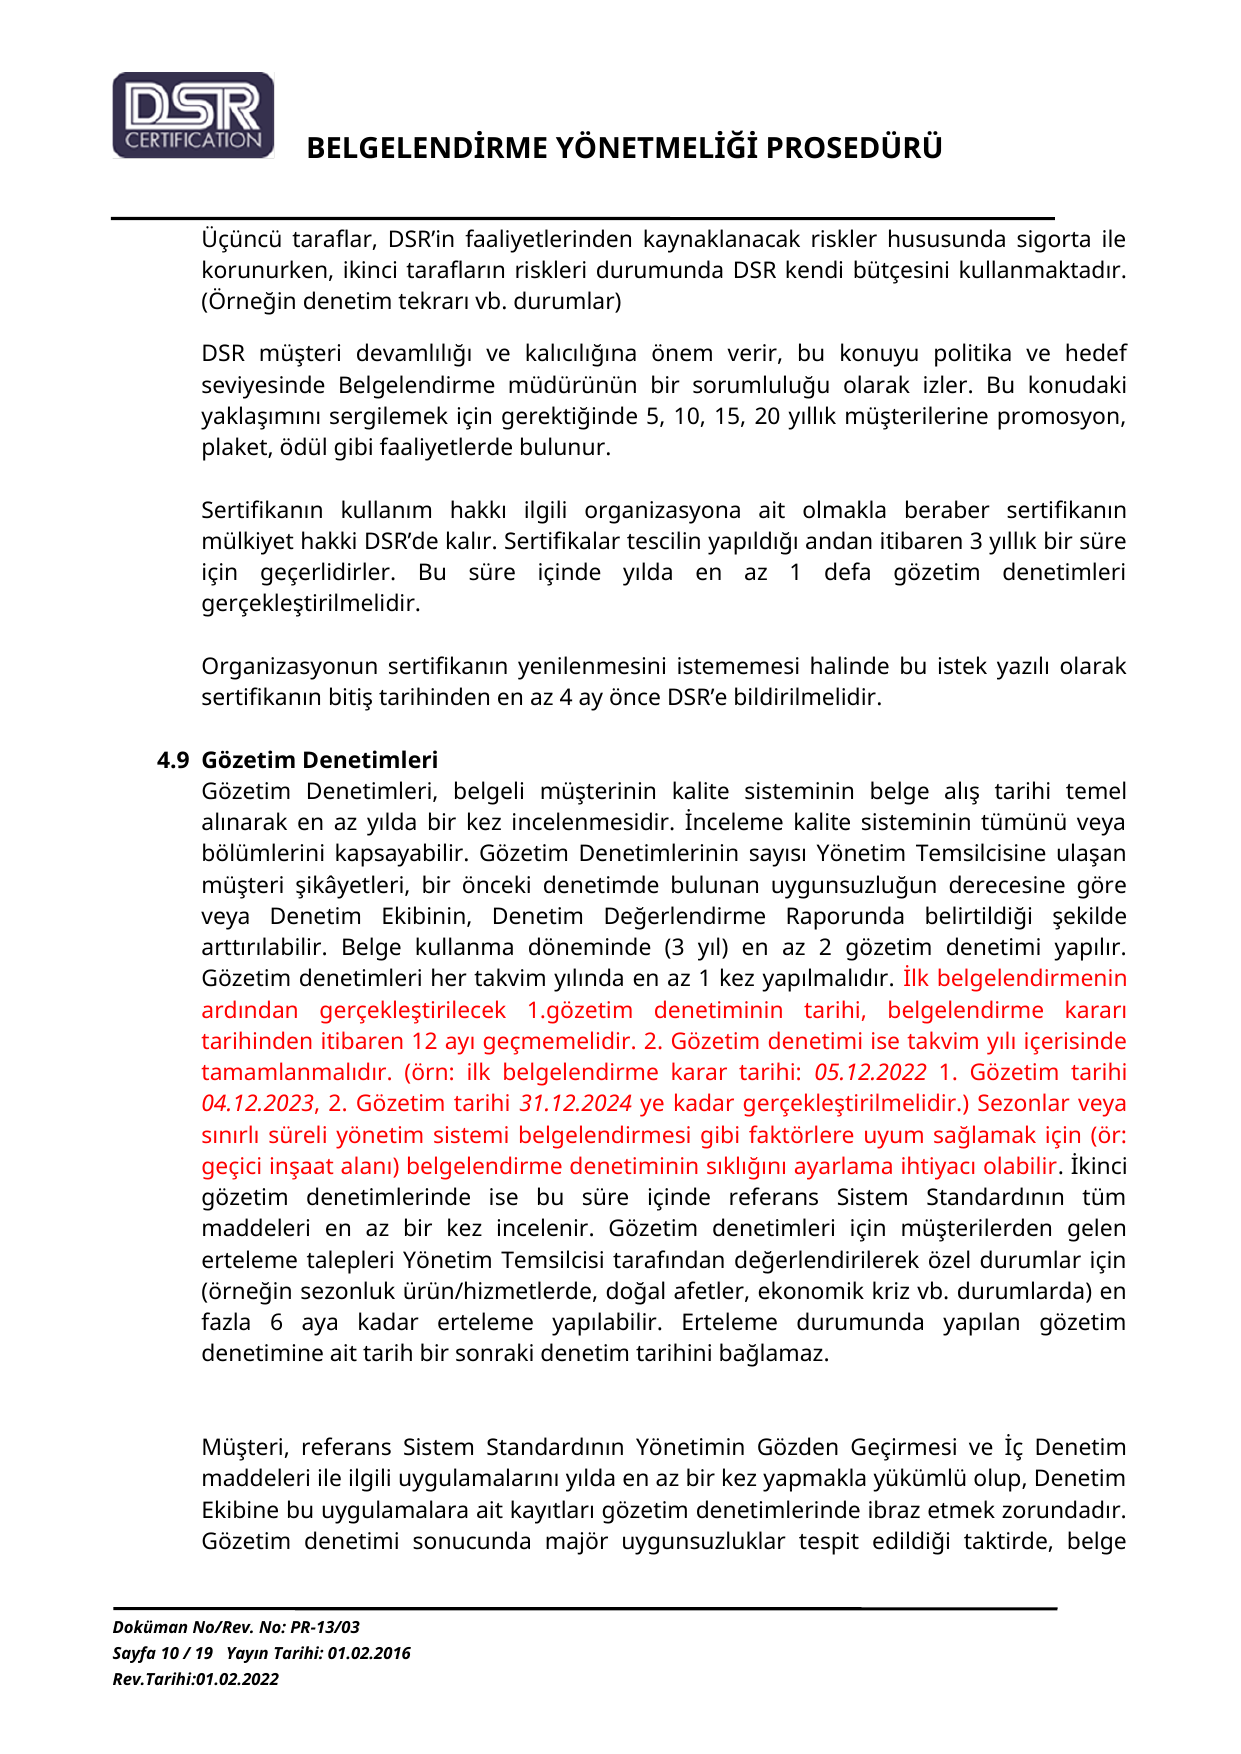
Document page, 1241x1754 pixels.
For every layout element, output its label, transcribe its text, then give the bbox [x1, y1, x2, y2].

list Gözetim Denetimleri [157, 744, 1128, 775]
text DSR müşteri devamlılığı ve kalıcılığına önem verir, bu konuyu politika ve hedef seviyesinde Belgelendirme müdürünün bir sorumluluğu olarak izler. Bu konudaki yaklaşımını sergilemek için gerektiğinde 5, 10, 15, 20 yıllık müşterilerine promosyon, plaket, ödül gibi faaliyetlerde bulunur. [201, 337, 1128, 462]
text Gözetim Denetimleri, belgeli müşterinin kalite sisteminin belge alış tarihi temel alınarak en az yılda bir kez incelenmesidir. İnceleme kalite sisteminin tümünü veya bölümlerini kapsayabilir. Gözetim Denetimlerinin sayısı Yönetim Temsilcisine ulaşan müşteri şikâyetleri, bir önceki denetimde bulunan uygunsuzluğun derecesine göre veya Denetim Ekibinin, Denetim Değerlendirme Raporunda belirtildiği şekilde arttırılabilir. Belge kullanma döneminde (3 yıl) en az 2 gözetim denetimi yapılır. Gözetim denetimleri her takvim yılında en az 1 kez yapılmalıdır. İlk belgelendirmenin ardından gerçekleştirilecek 1.gözetim denetiminin tarihi, belgelendirme kararı tarihinden itibaren 12 ayı geçmemelidir. 2. Gözetim denetimi ise takvim yılı içerisinde tamamlanmalıdır. (örn: ilk belgelendirme karar tarihi: 05.12.2022 1. Gözetim tarihi 04.12.2023, 2. Gözetim tarihi 31.12.2024 ye kadar gerçekleştirilmelidir.) Sezonlar veya sınırlı süreli yönetim sistemi belgelendirmesi gibi faktörlere uyum sağlamak için (ör: geçici inşaat alanı) belgelendirme denetiminin sıklığını ayarlama ihtiyacı olabilir. İkinci gözetim denetimlerinde ise bu süre içinde referans Sistem Standardının tüm maddeleri en az bir kez incelenir. Gözetim denetimleri için müşterilerden gelen erteleme talepleri Yönetim Temsilcisi tarafından değerlendirilerek özel durumlar için (örneğin sezonluk ürün/hizmetlerde, doğal afetler, ekonomik kriz vb. durumlarda) en fazla 6 aya kadar erteleme yapılabilir. Erteleme durumunda yapılan gözetim denetimine ait tarih bir sonraki denetim tarihini bağlamaz. [201, 775, 1128, 1369]
text Sertifikanın kullanım hakkı ilgili organizasyona ait olmakla beraber sertifikanın mülkiyet hakki DSR’de kalır. Sertifikalar tescilin yapıldığı andan itibaren 3 yıllık bir süre için geçerlidirler. Bu süre içinde yılda en az 1 defa gözetim denetimleri gerçekleştirilmelidir. [201, 494, 1128, 619]
picture [112, 72, 275, 159]
text Organizasyonun sertifikanın yenilenmesini istememesi halinde bu istek yazılı olarak sertifikanın bitiş tarihinden en az 4 ay önce DSR’e bildirilmelidir. [201, 650, 1128, 712]
text Üçüncü taraflar, DSR’in faaliyetlerinden kaynaklanacak riskler hususunda sigorta ile korunurken, ikinci tarafların riskleri durumunda DSR kendi bütçesini kullanmaktadır. (Örneğin denetim tekrarı vb. durumlar) [201, 223, 1128, 317]
